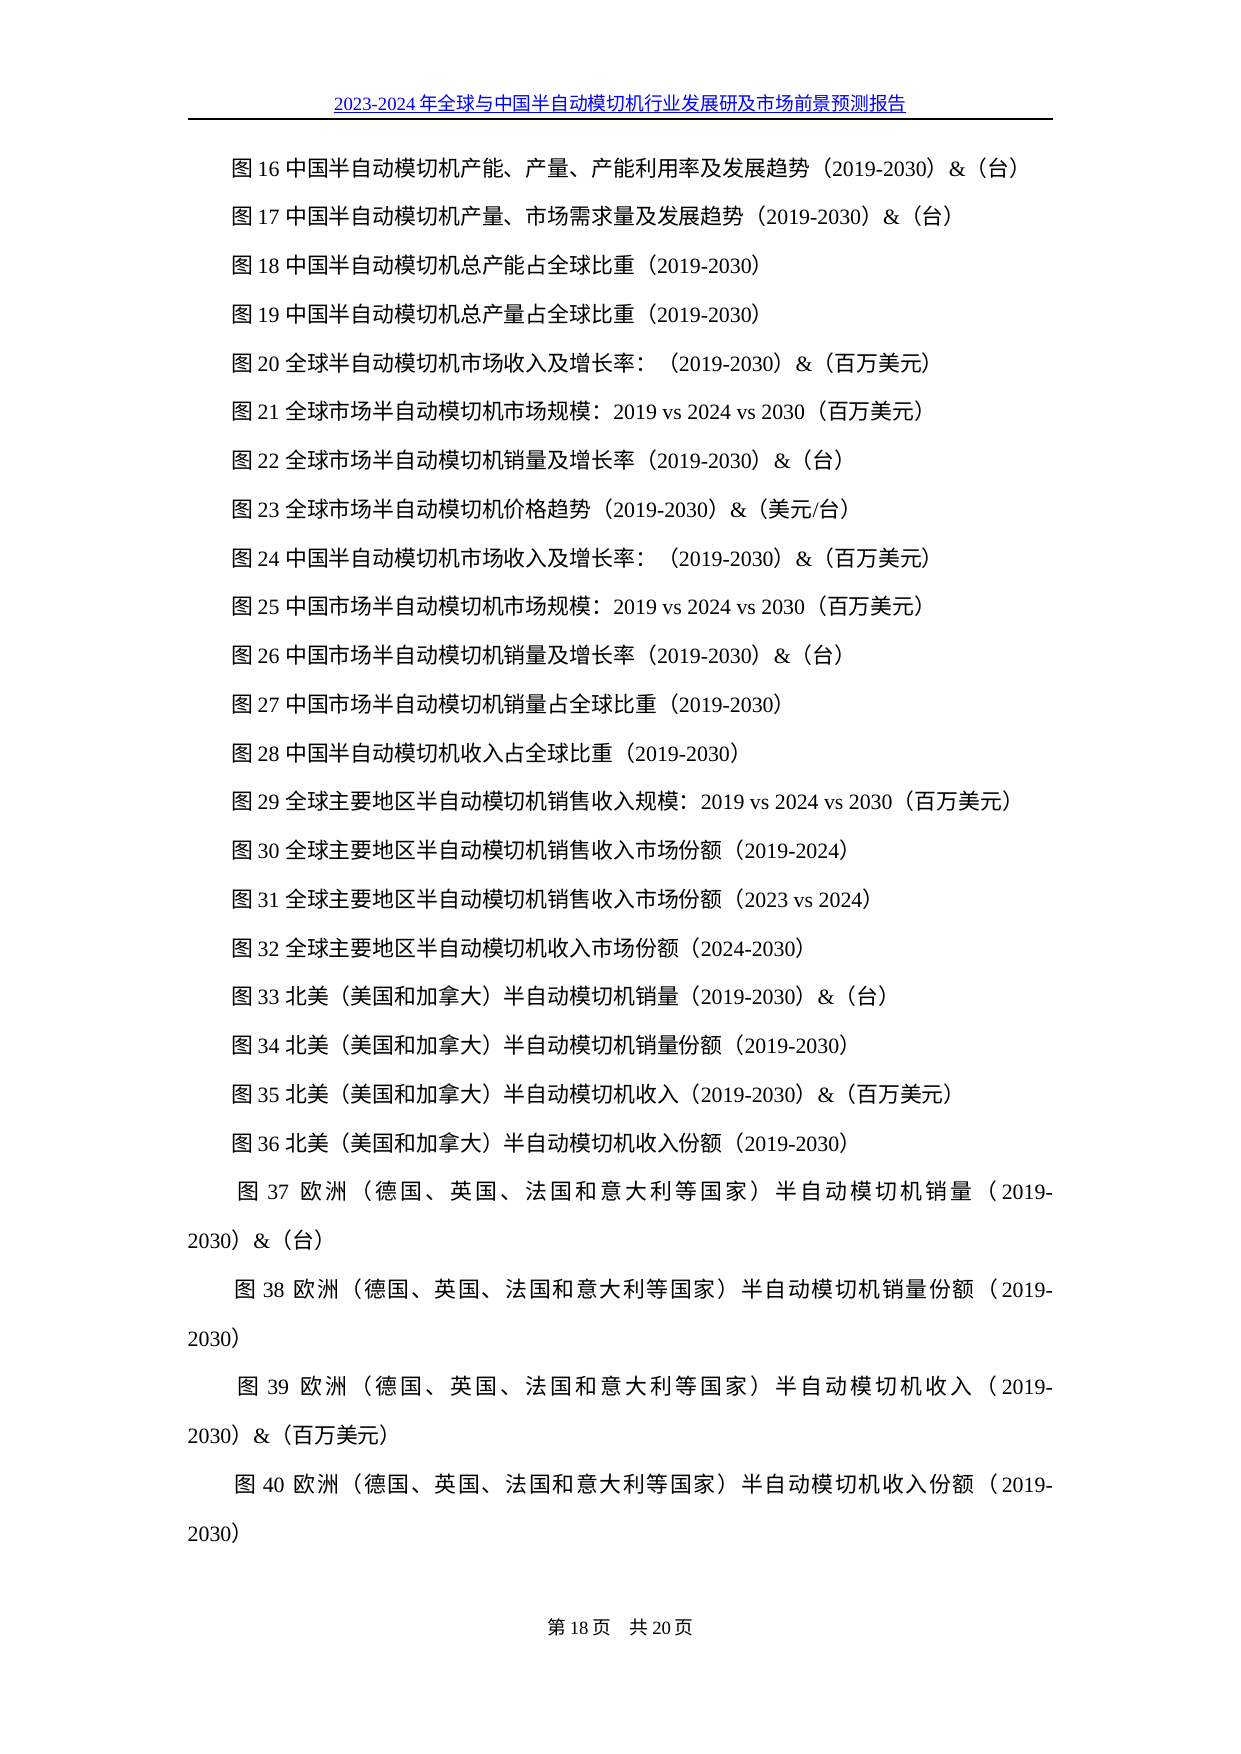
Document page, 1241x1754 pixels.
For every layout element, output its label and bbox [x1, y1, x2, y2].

text [187, 150, 1053, 1548]
